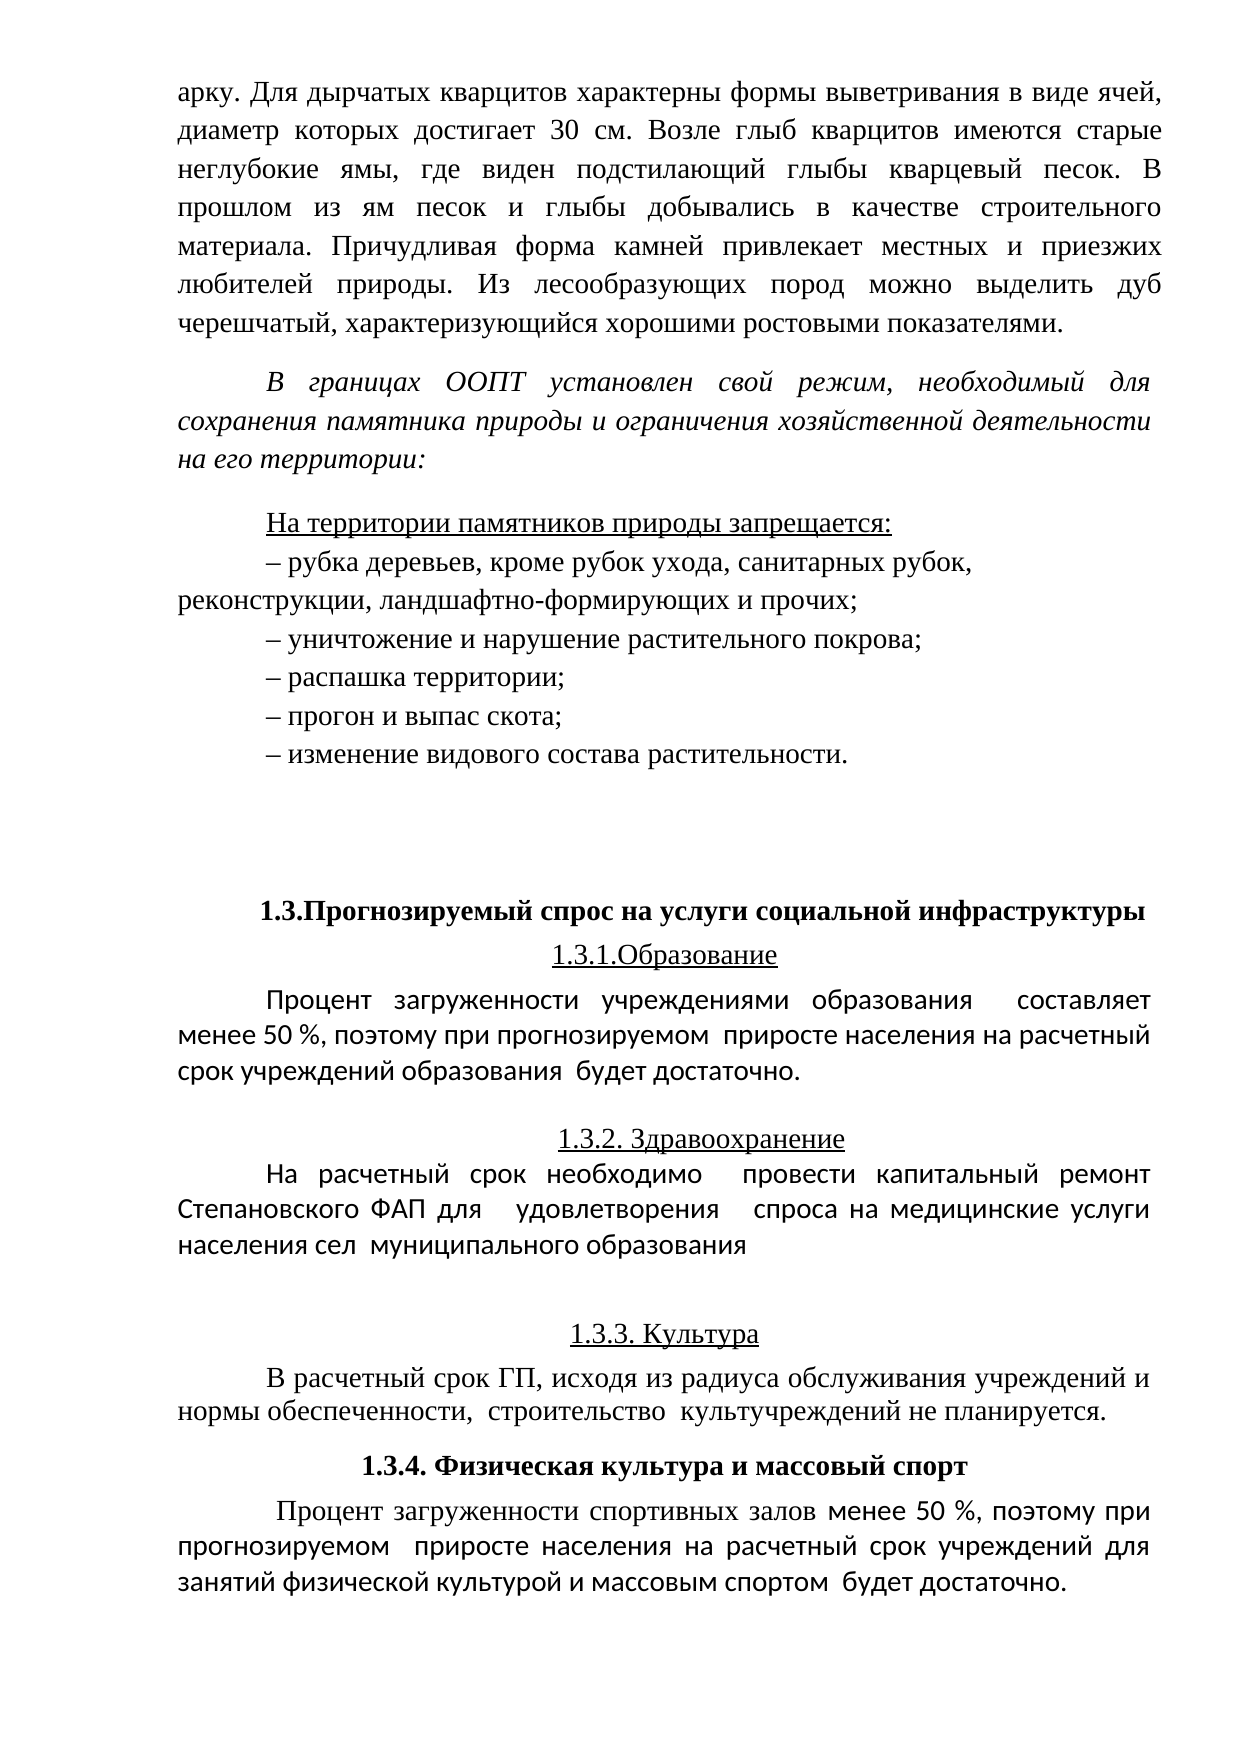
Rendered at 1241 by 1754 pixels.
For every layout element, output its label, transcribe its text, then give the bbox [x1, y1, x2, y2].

text – прогон и выпас скота; [177, 698, 1152, 731]
text 1.3.Прогнозируемый спрос на услуги социальной инфраструктуры [254, 893, 1152, 926]
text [177, 74, 1163, 339]
text На территории памятников природы запрещается: [177, 505, 1152, 539]
text 1.3.3. Культура [177, 1316, 1152, 1349]
text – рубка деревьев, кроме рубок ухода, санитарных рубок, реконструкции, ландшафтно-формирующих и прочих; [177, 544, 1152, 616]
text – уничтожение и нарушение растительного покрова; [177, 621, 1152, 654]
text В расчетный срок ГП, исходя из радиуса обслуживания учреждений и нормы обеспеченности, строительство культучреждений не планируется. [177, 1360, 1152, 1427]
text 1.3.4. Физическая культура и массовый спорт [177, 1448, 1152, 1481]
list Процент загруженности учреждениями образования составляет менее 50 %, поэтому при прогнозируемом приросте населения на расчетный срок учреждений образования будет достаточно. [177, 981, 1152, 1088]
text 1.3.2. Здравоохранение [177, 1121, 1152, 1155]
text В границах ООПТ установлен свой режим, необходимый для сохранения памятника природы и ограничения хозяйственной деятельности на его территории: [177, 364, 1152, 475]
list На расчетный срок необходимо провести капитальный ремонт Степановского ФАП для удовлетворения спроса на медицинские услуги населения сел муниципального образования [177, 1155, 1152, 1262]
text 1.3.1.Образование [177, 937, 1152, 970]
text – изменение видового состава растительности. [177, 736, 1152, 770]
text – распашка территории; [177, 659, 1152, 693]
list Процент загруженности спортивных залов менее 50 %, поэтому при прогнозируемом приросте населения на расчетный срок учреждений для занятий физической культурой и массовым спортом будет достаточно. [177, 1492, 1152, 1599]
